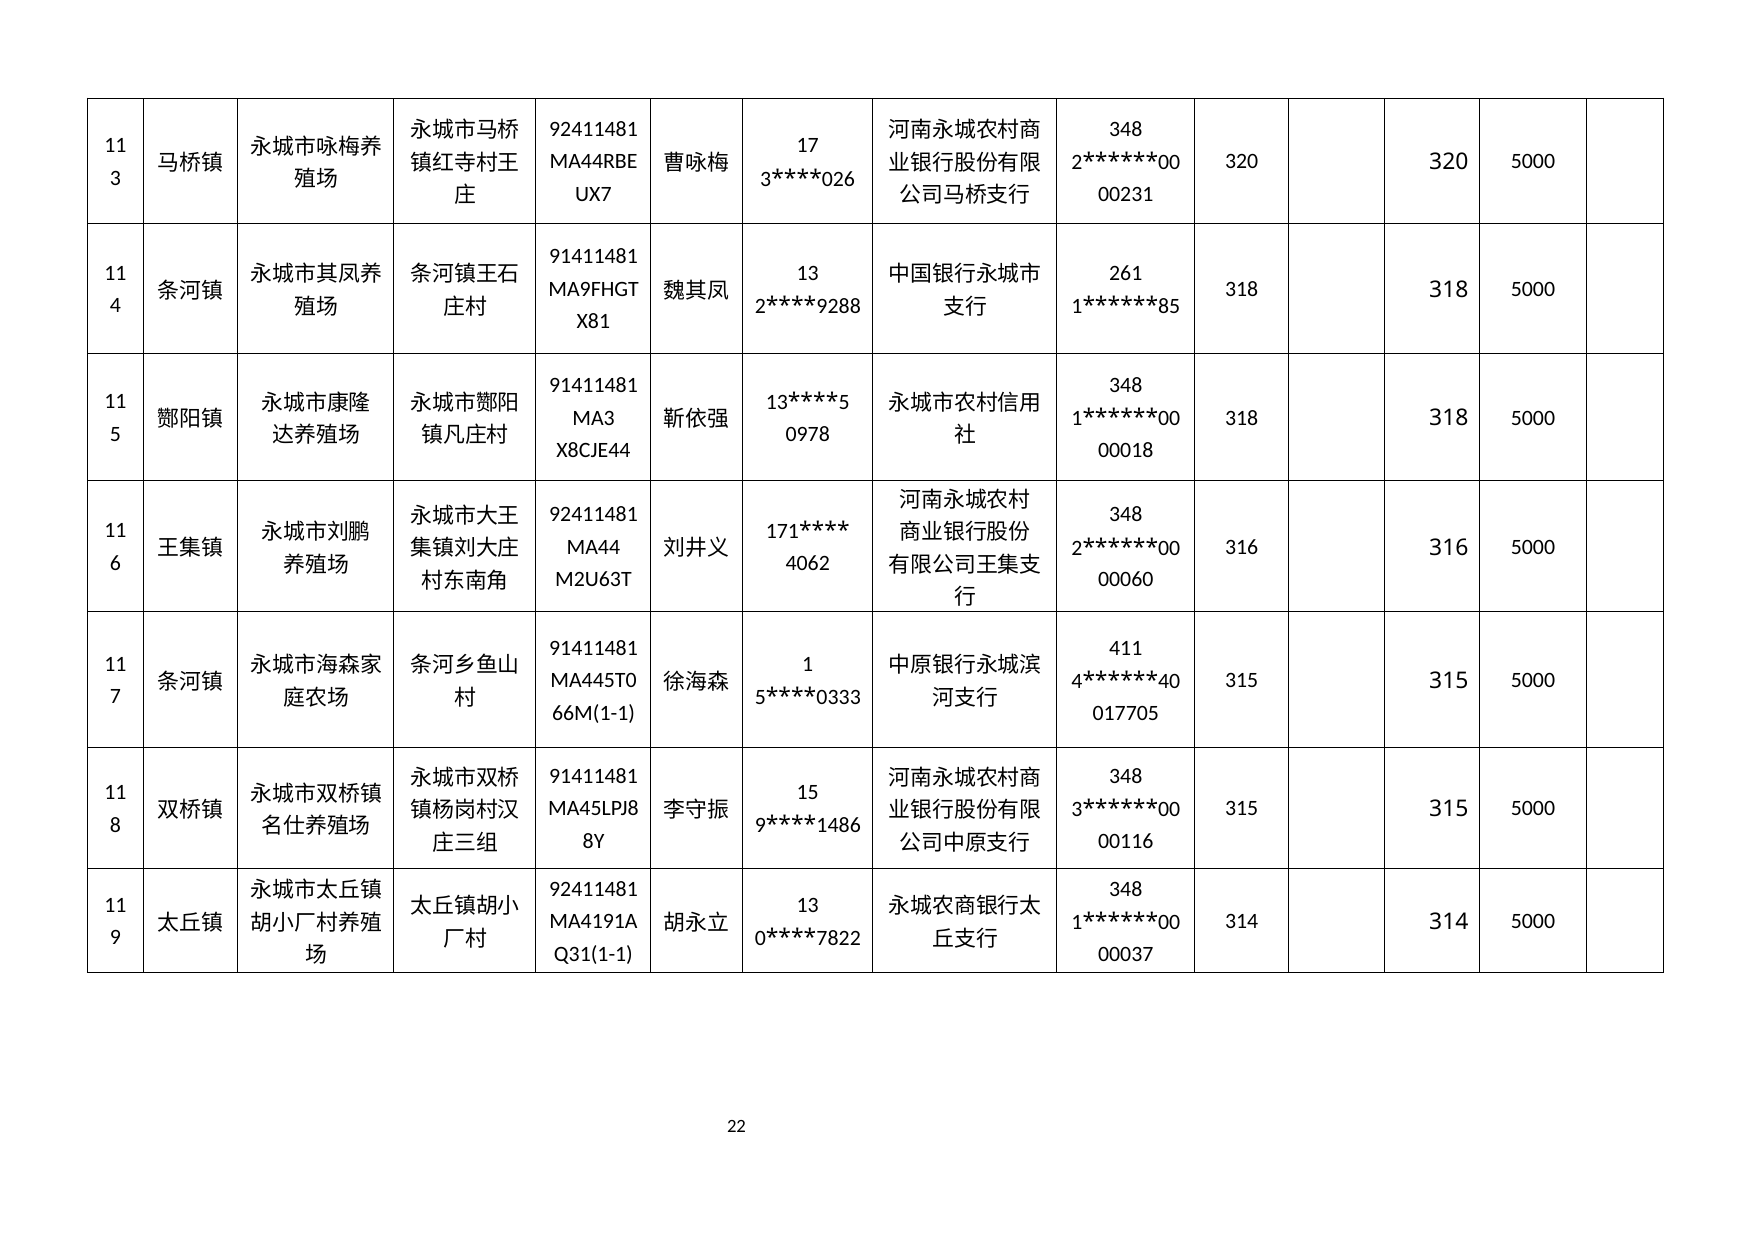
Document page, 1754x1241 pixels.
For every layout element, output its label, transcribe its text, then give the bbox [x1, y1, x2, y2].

table_cell 3481******0000037 [1057, 869, 1194, 972]
table_cell 条河乡鱼山村 [394, 612, 535, 747]
table_cell 173****026 [743, 99, 872, 223]
table_cell 3483******0000116 [1057, 748, 1194, 868]
table_cell 314 [1385, 869, 1479, 972]
table_cell 李守振 [651, 748, 742, 868]
table_cell [1587, 869, 1663, 972]
table_cell [1289, 748, 1384, 868]
table_cell 318 [1195, 354, 1288, 480]
table_cell 永城市刘鹏 养殖场 [238, 481, 393, 611]
table_cell 315 [1195, 748, 1288, 868]
table_cell [1587, 612, 1663, 747]
table_cell [1289, 869, 1384, 972]
table_cell 中国银行永城市支行 [873, 224, 1056, 353]
table_cell 159****1486 [743, 748, 872, 868]
table_cell 5000 [1480, 869, 1586, 972]
table_cell 91411481MA9FHGTX81 [536, 224, 650, 353]
table_cell 河南永城农村商业银行股份有限公司马桥支行 [873, 99, 1056, 223]
table_cell 2611******85 [1057, 224, 1194, 353]
table_cell [1289, 224, 1384, 353]
table_cell 河南永城农村商业银行股份有限公司中原支行 [873, 748, 1056, 868]
table_cell 胡永立 [651, 869, 742, 972]
table_cell 魏其凤 [651, 224, 742, 353]
table_cell 92411481MA44 M2U63T [536, 481, 650, 611]
table_cell 永城市酂阳镇凡庄村 [394, 354, 535, 480]
table_cell 永城市大王集镇刘大庄村东南角 [394, 481, 535, 611]
table_cell 113 [88, 99, 143, 223]
table_cell [1587, 748, 1663, 868]
table_cell 320 [1195, 99, 1288, 223]
table_cell 3481******0000018 [1057, 354, 1194, 480]
table_cell 5000 [1480, 481, 1586, 611]
table_cell 92411481MA44RBEUX7 [536, 99, 650, 223]
table_cell 酂阳镇 [144, 354, 237, 480]
table_cell 171**** 4062 [743, 481, 872, 611]
table_cell 马桥镇 [144, 99, 237, 223]
table_cell 315 [1385, 612, 1479, 747]
table_cell 118 [88, 748, 143, 868]
table_cell [1289, 99, 1384, 223]
table_cell 永城市其凤养殖场 [238, 224, 393, 353]
table_cell 永城市双桥镇杨岗村汉庄三组 [394, 748, 535, 868]
table_cell [1587, 224, 1663, 353]
table_cell 永城市马桥镇红寺村王庄 [394, 99, 535, 223]
table_cell 刘井义 [651, 481, 742, 611]
table_cell 永城农商银行太丘支行 [873, 869, 1056, 972]
table_cell 130****7822 [743, 869, 872, 972]
table_cell [1587, 354, 1663, 480]
table_cell 双桥镇 [144, 748, 237, 868]
table_cell 永城市咏梅养殖场 [238, 99, 393, 223]
table_cell 永城市海森家庭农场 [238, 612, 393, 747]
table_cell 条河镇 [144, 224, 237, 353]
table_cell [1587, 481, 1663, 611]
table_cell [1587, 99, 1663, 223]
table_cell 91411481MA3 X8CJE44 [536, 354, 650, 480]
table_cell 5000 [1480, 748, 1586, 868]
table_cell [1289, 481, 1384, 611]
table_cell [1289, 612, 1384, 747]
table_cell 91411481MA45LPJ88Y [536, 748, 650, 868]
table_cell 316 [1385, 481, 1479, 611]
table_cell 永城市双桥镇名仕养殖场 [238, 748, 393, 868]
table_cell 314 [1195, 869, 1288, 972]
table_cell 315 [1385, 748, 1479, 868]
table_cell 15****0333 [743, 612, 872, 747]
table_cell 条河镇 [144, 612, 237, 747]
table_cell 5000 [1480, 354, 1586, 480]
table_cell 117 [88, 612, 143, 747]
table_cell 316 [1195, 481, 1288, 611]
table_cell 永城市农村信用社 [873, 354, 1056, 480]
table_cell 3482******0000231 [1057, 99, 1194, 223]
table_cell 92411481MA4191AQ31(1-1) [536, 869, 650, 972]
table_cell 91411481MA445T066M(1-1) [536, 612, 650, 747]
table_cell 318 [1385, 224, 1479, 353]
table_cell 4114******40017705 [1057, 612, 1194, 747]
table_cell 5000 [1480, 224, 1586, 353]
table_cell 114 [88, 224, 143, 353]
table_cell 太丘镇胡小厂村 [394, 869, 535, 972]
table_cell 5000 [1480, 99, 1586, 223]
table_cell 王集镇 [144, 481, 237, 611]
table_cell 条河镇王石庄村 [394, 224, 535, 353]
table_cell 5000 [1480, 612, 1586, 747]
table_cell 320 [1385, 99, 1479, 223]
table_cell 115 [88, 354, 143, 480]
table_cell 315 [1195, 612, 1288, 747]
table_cell 太丘镇 [144, 869, 237, 972]
table_cell [1289, 354, 1384, 480]
table_cell 13****5 0978 [743, 354, 872, 480]
table_cell 119 [88, 869, 143, 972]
table_cell 河南永城农村 商业银行股份 有限公司王集支行 [873, 481, 1056, 611]
table_cell 132****9288 [743, 224, 872, 353]
table_cell 116 [88, 481, 143, 611]
table_cell 中原银行永城滨河支行 [873, 612, 1056, 747]
table_cell 318 [1195, 224, 1288, 353]
table_cell 靳依强 [651, 354, 742, 480]
table_cell 318 [1385, 354, 1479, 480]
table_cell 曹咏梅 [651, 99, 742, 223]
table_cell 徐海森 [651, 612, 742, 747]
table_cell 3482******0000060 [1057, 481, 1194, 611]
table_cell 永城市康隆 达养殖场 [238, 354, 393, 480]
table_cell 永城市太丘镇胡小厂村养殖场 [238, 869, 393, 972]
